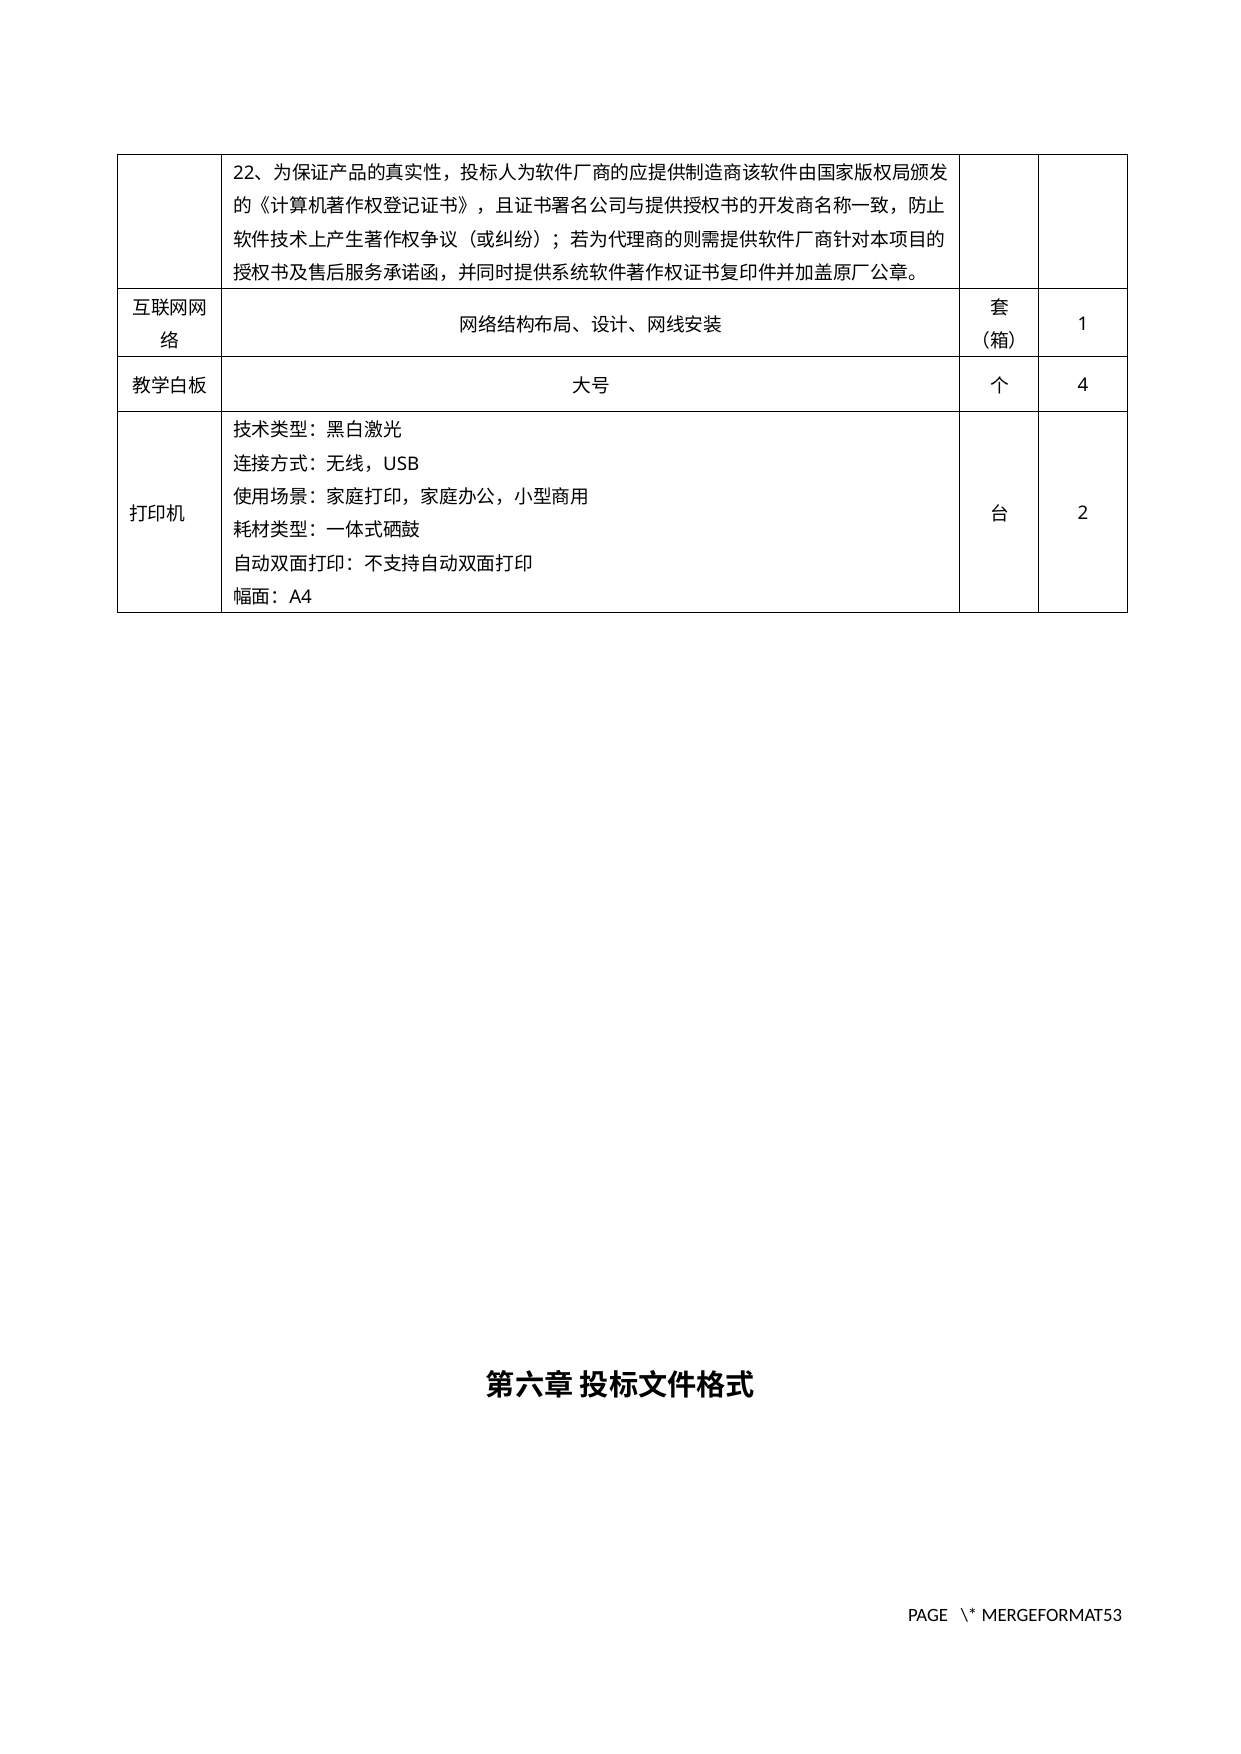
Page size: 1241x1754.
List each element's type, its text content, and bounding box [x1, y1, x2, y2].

table_cell 套（箱） [960, 289, 1038, 356]
table_cell 大号 [222, 357, 959, 411]
table_cell 打印机 [118, 412, 221, 612]
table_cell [222, 155, 959, 288]
table_cell 4 [1039, 357, 1127, 411]
table_cell 1 [1039, 289, 1127, 356]
text 第六章 投标文件格式 [118, 1349, 1122, 1416]
table_cell 个 [960, 357, 1038, 411]
table_cell 2 [1039, 412, 1127, 612]
table_cell 教学白板 [118, 357, 221, 411]
table_cell 台 [960, 412, 1038, 612]
table_cell 互联网网络 [118, 289, 221, 356]
table_cell 网络结构布局、设计、网线安装 [222, 289, 959, 356]
table_cell 技术类型：黑白激光 连接方式：无线，USB 使用场景：家庭打印，家庭办公，小型商用 耗材类型：一体式硒鼓 自动双面打印：不支持自动双面打印 幅面：A4 [222, 412, 959, 612]
